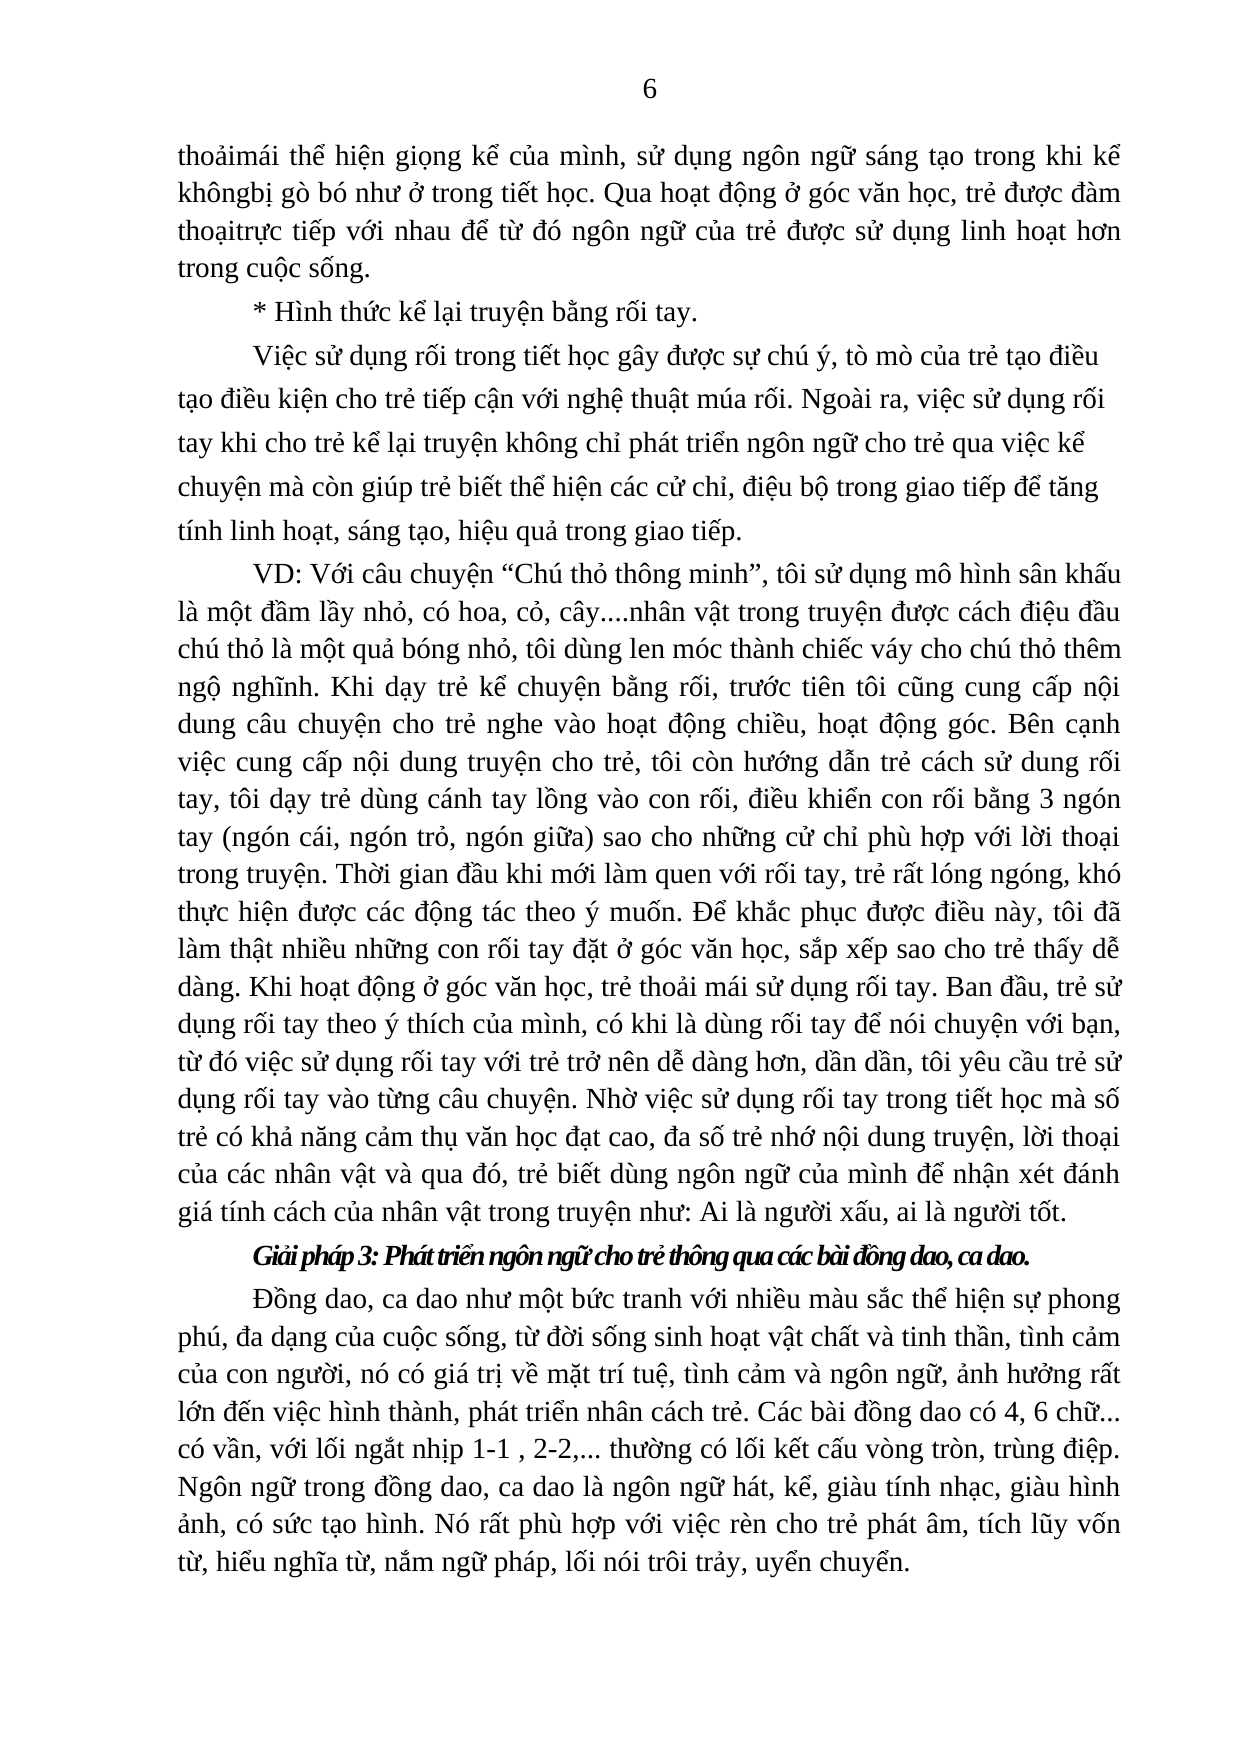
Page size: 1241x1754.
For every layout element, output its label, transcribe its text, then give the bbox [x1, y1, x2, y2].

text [177, 138, 1122, 284]
text VD: Với câu chuyện “Chú thỏ thông minh”, tôi sử dụng mô hình sân khấu là một đầm lầy nhỏ, có hoa, cỏ, cây....nhân vật trong truyện được cách điệu đầu chú thỏ là một quả bóng nhỏ, tôi dùng len móc thành chiếc váy cho chú thỏ thêm ngộ nghĩnh. Khi dạy trẻ kể chuyện bằng rối, trước tiên tôi cũng cung cấp nội dung câu chuyện cho trẻ nghe vào hoạt động chiều, hoạt động góc. Bên cạnh việc cung cấp nội dung truyện cho trẻ, tôi còn hướng dẫn trẻ cách sử dung rối tay, tôi dạy trẻ dùng cánh tay lồng vào con rối, điều khiển con rối bằng 3 ngón tay (ngón cái, ngón trỏ, ngón giữa) sao cho những cử chỉ phù hợp với lời thoại trong truyện. Thời gian đầu khi mới làm quen với rối tay, trẻ rất lóng ngóng, khó thực hiện được các động tác theo ý muốn. Để khắc phục được điều này, tôi đã làm thật nhiều những con rối tay đặt ở góc văn học, sắp xếp sao cho trẻ thấy dễ dàng. Khi hoạt động ở góc văn học, trẻ thoải mái sử dụng rối tay. Ban đầu, trẻ sử dụng rối tay theo ý thích của mình, có khi là dùng rối tay để nói chuyện với bạn, từ đó việc sử dụng rối tay với trẻ trở nên dễ dàng hơn, dần dần, tôi yêu cầu trẻ sử dụng rối tay vào từng câu chuyện. Nhờ việc sử dụng rối tay trong tiết học mà số trẻ có khả năng cảm thụ văn học đạt cao, đa số trẻ nhớ nội dung truyện, lời thoại của các nhân vật và qua đó, trẻ biết dùng ngôn ngữ của mình để nhận xét đánh giá tính cách của nhân vật trong truyện như: Ai là người xấu, ai là người tốt. [177, 557, 1122, 1228]
text * Hình thức kể lại truyện bằng rối tay. [177, 294, 1122, 328]
text chuyện mà còn giúp trẻ biết thể hiện các cử chỉ, điệu bộ trong giao tiếp để tăng [177, 469, 1122, 503]
text Giải pháp 3: Phát triển ngôn ngữ cho trẻ thông qua các bài đồng dao, ca dao. [177, 1238, 1122, 1271]
text Việc sử dụng rối trong tiết học gây được sự chú ý, tò mò của trẻ tạo điều [177, 338, 1122, 371]
text tính linh hoạt, sáng tạo, hiệu quả trong giao tiếp. [177, 513, 1122, 546]
text Đồng dao, ca dao như một bức tranh với nhiều màu sắc thể hiện sự phong phú, đa dạng của cuộc sống, từ đời sống sinh hoạt vật chất và tinh thần, tình cảm của con người, nó có giá trị về mặt trí tuệ, tình cảm và ngôn ngữ, ảnh hưởng rất lớn đến việc hình thành, phát triển nhân cách trẻ. Các bài đồng dao có 4, 6 chữ... có vần, với lối ngắt nhịp 1-1 , 2-2,... thường có lối kết cấu vòng tròn, trùng điệp. Ngôn ngữ trong đồng dao, ca dao là ngôn ngữ hát, kể, giàu tính nhạc, giàu hình ảnh, có sức tạo hình. Nó rất phù hợp với việc rèn cho trẻ phát âm, tích lũy vốn từ, hiểu nghĩa từ, nắm ngữ pháp, lối nói trôi trảy, uyển chuyển. [177, 1282, 1122, 1578]
text tay khi cho trẻ kể lại truyện không chỉ phát triển ngôn ngữ cho trẻ qua việc kể [177, 425, 1122, 459]
text tạo điều kiện cho trẻ tiếp cận với nghệ thuật múa rối. Ngoài ra, việc sử dụng rối [177, 382, 1122, 415]
